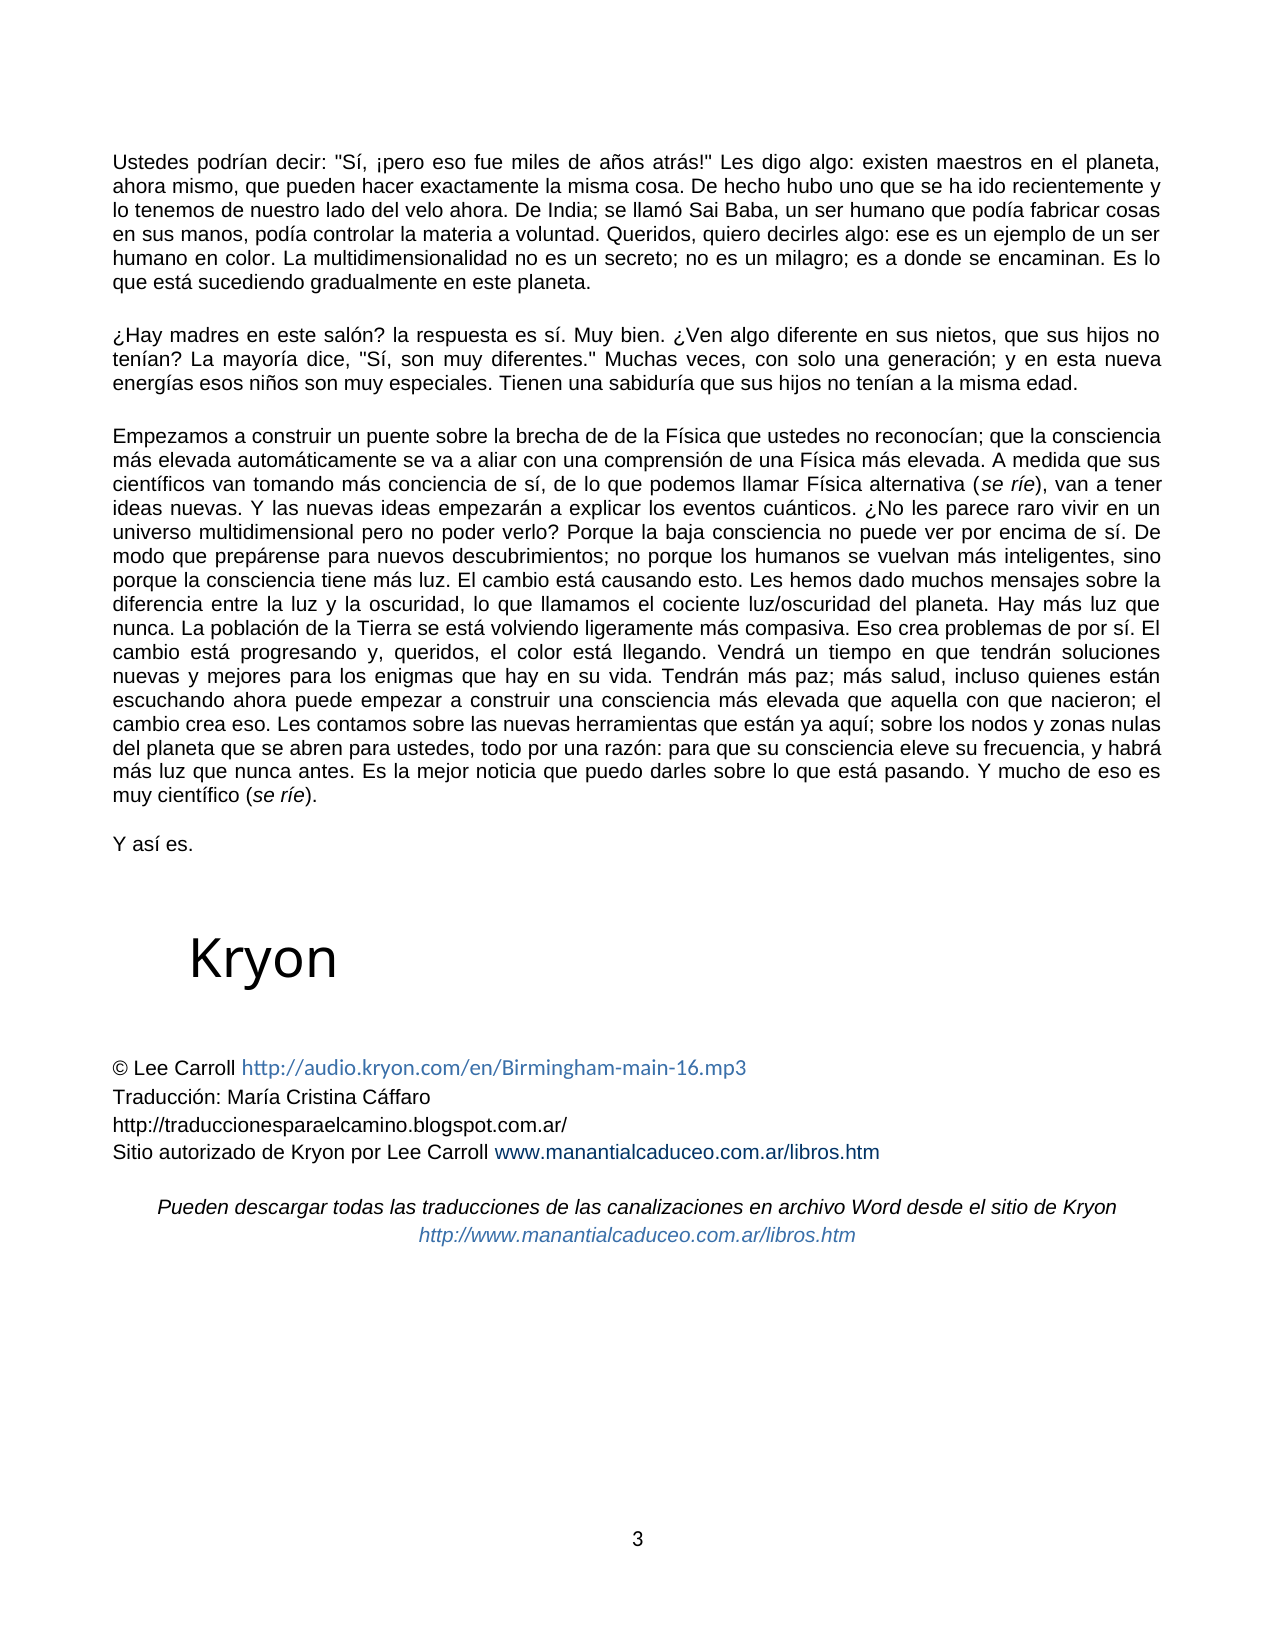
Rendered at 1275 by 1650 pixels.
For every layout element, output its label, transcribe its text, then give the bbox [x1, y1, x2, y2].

text © Lee Carroll http://audio.kryon.com/en/Birmingham-main-16.mp3 Traducción: María Cristina Cáffaro http://traduccionesparaelcamino.blogspot.com.ar/ Sitio autorizado de Kryon por Lee Carroll www.manantialcaduceo.com.ar/libros.htm [112, 1053, 1162, 1164]
text Y así es. [112, 832, 1162, 856]
text Empezamos a construir un puente sobre la brecha de de la Física que ustedes no reconocían; que la consciencia más elevada automáticamente se va a aliar con una comprensión de una Física más elevada. A medida que sus científicos van tomando más conciencia de sí, de lo que podemos llamar Física alternativa (se ríe), van a tener ideas nuevas. Y las nuevas ideas empezarán a explicar los eventos cuánticos. ¿No les parece raro vivir en un universo multidimensional pero no poder verlo? Porque la baja consciencia no puede ver por encima de sí. De modo que prepárense para nuevos descubrimientos; no porque los humanos se vuelvan más inteligentes, sino porque la consciencia tiene más luz. El cambio está causando esto. Les hemos dado muchos mensajes sobre la diferencia entre la luz y la oscuridad, lo que llamamos el cociente luz/oscuridad del planeta. Hay más luz que nunca. La población de la Tierra se está volviendo ligeramente más compasiva. Eso crea problemas de por sí. El cambio está progresando y, queridos, el color está llegando. Vendrá un tiempo en que tendrán soluciones nuevas y mejores para los enigmas que hay en su vida. Tendrán más paz; más salud, incluso quienes están escuchando ahora puede empezar a construir una consciencia más elevada que aquella con que nacieron; el cambio crea eso. Les contamos sobre las nuevas herramientas que están ya aquí; sobre los nodos y zonas nulas del planeta que se abren para ustedes, todo por una razón: para que su consciencia eleve su frecuencia, y habrá más luz que nunca antes. Es la mejor noticia que puedo darles sobre lo que está pasando. Y mucho de eso es muy científico (se ríe). [112, 424, 1162, 807]
text ¿Hay madres en este salón? la respuesta es sí. Muy bien. ¿Ven algo diferente en sus nietos, que sus hijos no tenían? La mayoría dice, "Sí, son muy diferentes." Muchas veces, con solo una generación; y en esta nueva energías esos niños son muy especiales. Tienen una sabiduría que sus hijos no tenían a la misma edad. [112, 323, 1162, 395]
text Pueden descargar todas las traducciones de las canalizaciones en archivo Word desde el sitio de Kryon http://www.manantialcaduceo.com.ar/libros.htm [112, 1195, 1162, 1247]
text Ustedes podrían decir: "Sí, ¡pero eso fue miles de años atrás!" Les digo algo: existen maestros en el planeta, ahora mismo, que pueden hacer exactamente la misma cosa. De hecho hubo uno que se ha ido recientemente y lo tenemos de nuestro lado del velo ahora. De India; se llamó Sai Baba, un ser humano que podía fabricar cosas en sus manos, podía controlar la materia a voluntad. Queridos, quiero decirles algo: ese es un ejemplo de un ser humano en color. La multidimensionalidad no es un secreto; no es un milagro; es a donde se encaminan. Es lo que está sucediendo gradualmente en este planeta. [112, 150, 1162, 294]
text Kryon [112, 885, 1162, 993]
